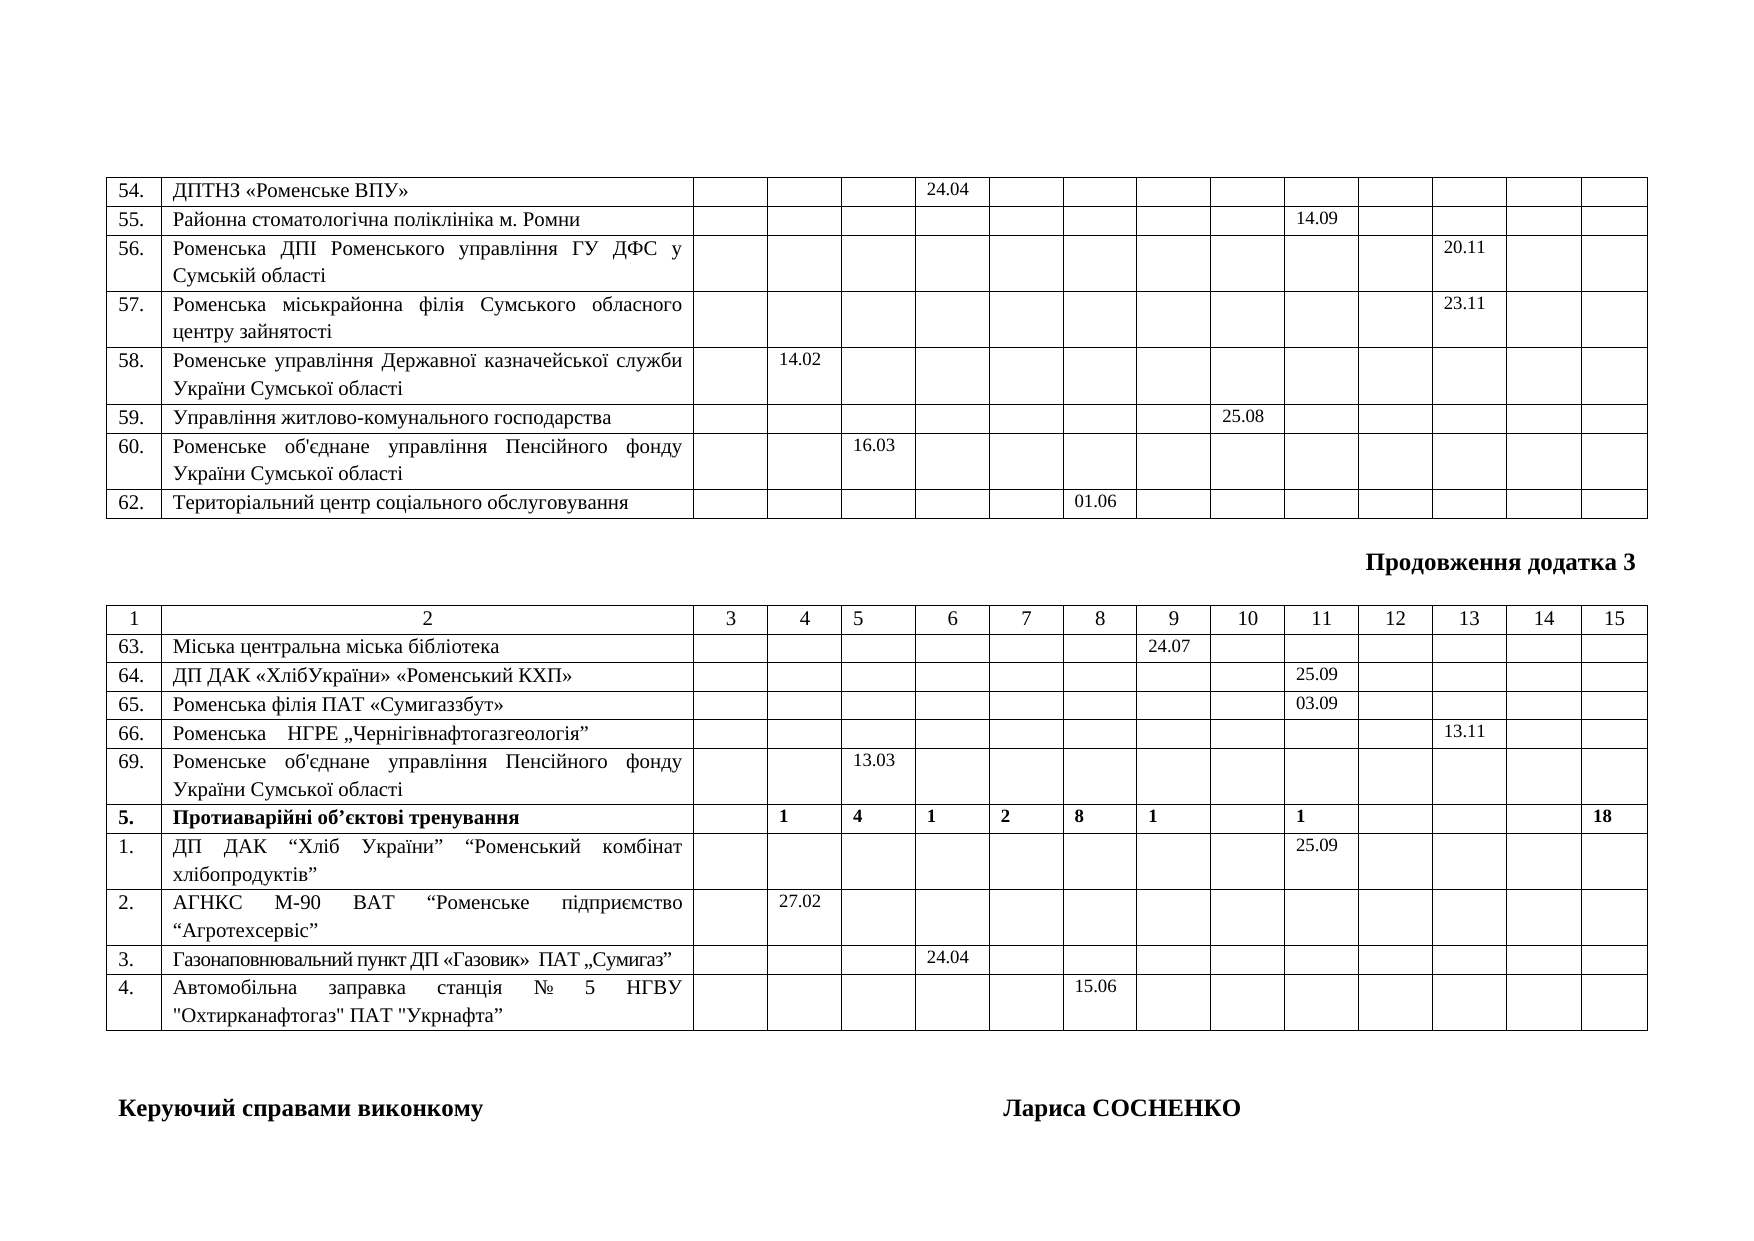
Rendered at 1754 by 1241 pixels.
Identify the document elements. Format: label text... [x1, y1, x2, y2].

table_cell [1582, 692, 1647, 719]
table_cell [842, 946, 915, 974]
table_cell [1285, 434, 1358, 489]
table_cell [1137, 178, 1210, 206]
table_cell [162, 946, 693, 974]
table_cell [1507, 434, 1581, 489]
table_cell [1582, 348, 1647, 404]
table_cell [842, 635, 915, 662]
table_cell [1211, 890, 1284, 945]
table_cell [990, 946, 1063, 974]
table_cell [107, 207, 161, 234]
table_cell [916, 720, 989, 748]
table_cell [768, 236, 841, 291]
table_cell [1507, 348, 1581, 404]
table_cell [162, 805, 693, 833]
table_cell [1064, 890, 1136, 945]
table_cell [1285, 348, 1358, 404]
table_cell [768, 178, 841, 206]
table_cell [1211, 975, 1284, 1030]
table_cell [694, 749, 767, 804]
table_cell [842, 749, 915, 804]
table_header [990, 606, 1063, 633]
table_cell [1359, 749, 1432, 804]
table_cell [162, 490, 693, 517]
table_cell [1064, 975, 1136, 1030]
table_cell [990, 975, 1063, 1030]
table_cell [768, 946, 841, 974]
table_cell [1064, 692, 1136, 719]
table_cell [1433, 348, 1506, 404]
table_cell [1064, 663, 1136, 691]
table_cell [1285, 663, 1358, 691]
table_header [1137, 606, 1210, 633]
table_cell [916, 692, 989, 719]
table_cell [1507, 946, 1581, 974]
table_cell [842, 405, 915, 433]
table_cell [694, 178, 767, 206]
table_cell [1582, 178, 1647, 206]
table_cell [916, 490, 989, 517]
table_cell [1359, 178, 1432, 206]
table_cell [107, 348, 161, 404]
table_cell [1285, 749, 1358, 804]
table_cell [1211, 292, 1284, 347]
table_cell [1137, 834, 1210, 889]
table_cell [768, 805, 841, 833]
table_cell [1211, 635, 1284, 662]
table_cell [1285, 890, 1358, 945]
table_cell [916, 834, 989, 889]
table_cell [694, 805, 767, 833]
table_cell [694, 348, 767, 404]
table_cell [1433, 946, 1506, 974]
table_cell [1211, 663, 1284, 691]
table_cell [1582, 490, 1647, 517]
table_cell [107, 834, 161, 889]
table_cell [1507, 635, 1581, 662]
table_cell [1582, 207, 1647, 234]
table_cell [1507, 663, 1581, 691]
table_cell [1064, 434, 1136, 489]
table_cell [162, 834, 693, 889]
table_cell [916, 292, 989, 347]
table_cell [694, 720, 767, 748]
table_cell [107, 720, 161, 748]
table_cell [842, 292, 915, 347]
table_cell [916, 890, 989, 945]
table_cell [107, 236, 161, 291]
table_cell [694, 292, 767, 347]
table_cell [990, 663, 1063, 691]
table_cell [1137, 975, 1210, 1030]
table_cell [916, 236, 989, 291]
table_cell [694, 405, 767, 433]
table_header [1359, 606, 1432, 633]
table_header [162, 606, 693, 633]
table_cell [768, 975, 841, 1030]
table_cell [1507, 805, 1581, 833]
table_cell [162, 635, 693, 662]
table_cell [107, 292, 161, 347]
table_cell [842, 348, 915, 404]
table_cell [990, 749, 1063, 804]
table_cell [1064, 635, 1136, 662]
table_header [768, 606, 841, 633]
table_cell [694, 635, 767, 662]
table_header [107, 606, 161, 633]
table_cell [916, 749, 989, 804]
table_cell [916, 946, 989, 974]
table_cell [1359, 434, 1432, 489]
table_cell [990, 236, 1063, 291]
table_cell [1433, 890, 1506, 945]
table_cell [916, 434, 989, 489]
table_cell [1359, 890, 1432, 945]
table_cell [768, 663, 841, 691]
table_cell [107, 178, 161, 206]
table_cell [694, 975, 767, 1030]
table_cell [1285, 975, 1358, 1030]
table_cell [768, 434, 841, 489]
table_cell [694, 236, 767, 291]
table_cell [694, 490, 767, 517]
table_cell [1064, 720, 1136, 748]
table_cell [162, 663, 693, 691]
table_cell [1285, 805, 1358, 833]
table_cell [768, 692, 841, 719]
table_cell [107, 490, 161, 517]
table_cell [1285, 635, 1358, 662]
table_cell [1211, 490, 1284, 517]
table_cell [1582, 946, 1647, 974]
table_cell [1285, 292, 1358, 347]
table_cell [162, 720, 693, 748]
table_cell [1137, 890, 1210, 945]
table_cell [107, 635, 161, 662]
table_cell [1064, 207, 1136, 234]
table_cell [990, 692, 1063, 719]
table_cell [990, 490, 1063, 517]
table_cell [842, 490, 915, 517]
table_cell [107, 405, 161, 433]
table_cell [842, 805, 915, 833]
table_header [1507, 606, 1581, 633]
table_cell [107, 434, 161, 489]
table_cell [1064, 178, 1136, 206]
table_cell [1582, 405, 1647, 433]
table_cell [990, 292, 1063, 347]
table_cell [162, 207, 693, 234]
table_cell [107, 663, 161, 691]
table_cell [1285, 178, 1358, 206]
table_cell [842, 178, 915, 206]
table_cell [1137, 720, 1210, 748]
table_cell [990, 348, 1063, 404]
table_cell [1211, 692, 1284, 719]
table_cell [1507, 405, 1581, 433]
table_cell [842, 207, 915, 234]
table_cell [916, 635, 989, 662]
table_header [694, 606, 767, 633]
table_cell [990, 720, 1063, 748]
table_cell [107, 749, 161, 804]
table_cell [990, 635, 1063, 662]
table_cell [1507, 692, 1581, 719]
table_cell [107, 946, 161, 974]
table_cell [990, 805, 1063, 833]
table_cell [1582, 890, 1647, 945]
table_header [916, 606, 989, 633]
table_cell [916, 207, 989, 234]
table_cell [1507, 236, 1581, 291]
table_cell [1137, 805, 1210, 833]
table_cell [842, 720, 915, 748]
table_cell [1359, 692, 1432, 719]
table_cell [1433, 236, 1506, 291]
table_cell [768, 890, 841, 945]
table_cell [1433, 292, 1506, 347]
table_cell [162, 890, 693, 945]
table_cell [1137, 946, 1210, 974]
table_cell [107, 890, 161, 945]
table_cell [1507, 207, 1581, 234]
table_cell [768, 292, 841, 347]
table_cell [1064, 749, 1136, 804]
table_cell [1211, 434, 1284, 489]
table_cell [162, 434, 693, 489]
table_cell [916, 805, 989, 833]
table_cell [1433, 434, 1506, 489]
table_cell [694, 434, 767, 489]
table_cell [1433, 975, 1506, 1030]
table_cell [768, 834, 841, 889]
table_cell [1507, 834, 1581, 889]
text Продовження додатка 3 [118, 547, 1636, 576]
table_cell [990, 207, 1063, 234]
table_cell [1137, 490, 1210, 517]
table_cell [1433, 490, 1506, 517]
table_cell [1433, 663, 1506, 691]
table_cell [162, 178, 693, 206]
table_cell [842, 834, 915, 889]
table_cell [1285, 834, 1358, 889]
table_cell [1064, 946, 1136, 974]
text Керуючий справами виконкому Лариса СОСНЕНКО [118, 1093, 1636, 1122]
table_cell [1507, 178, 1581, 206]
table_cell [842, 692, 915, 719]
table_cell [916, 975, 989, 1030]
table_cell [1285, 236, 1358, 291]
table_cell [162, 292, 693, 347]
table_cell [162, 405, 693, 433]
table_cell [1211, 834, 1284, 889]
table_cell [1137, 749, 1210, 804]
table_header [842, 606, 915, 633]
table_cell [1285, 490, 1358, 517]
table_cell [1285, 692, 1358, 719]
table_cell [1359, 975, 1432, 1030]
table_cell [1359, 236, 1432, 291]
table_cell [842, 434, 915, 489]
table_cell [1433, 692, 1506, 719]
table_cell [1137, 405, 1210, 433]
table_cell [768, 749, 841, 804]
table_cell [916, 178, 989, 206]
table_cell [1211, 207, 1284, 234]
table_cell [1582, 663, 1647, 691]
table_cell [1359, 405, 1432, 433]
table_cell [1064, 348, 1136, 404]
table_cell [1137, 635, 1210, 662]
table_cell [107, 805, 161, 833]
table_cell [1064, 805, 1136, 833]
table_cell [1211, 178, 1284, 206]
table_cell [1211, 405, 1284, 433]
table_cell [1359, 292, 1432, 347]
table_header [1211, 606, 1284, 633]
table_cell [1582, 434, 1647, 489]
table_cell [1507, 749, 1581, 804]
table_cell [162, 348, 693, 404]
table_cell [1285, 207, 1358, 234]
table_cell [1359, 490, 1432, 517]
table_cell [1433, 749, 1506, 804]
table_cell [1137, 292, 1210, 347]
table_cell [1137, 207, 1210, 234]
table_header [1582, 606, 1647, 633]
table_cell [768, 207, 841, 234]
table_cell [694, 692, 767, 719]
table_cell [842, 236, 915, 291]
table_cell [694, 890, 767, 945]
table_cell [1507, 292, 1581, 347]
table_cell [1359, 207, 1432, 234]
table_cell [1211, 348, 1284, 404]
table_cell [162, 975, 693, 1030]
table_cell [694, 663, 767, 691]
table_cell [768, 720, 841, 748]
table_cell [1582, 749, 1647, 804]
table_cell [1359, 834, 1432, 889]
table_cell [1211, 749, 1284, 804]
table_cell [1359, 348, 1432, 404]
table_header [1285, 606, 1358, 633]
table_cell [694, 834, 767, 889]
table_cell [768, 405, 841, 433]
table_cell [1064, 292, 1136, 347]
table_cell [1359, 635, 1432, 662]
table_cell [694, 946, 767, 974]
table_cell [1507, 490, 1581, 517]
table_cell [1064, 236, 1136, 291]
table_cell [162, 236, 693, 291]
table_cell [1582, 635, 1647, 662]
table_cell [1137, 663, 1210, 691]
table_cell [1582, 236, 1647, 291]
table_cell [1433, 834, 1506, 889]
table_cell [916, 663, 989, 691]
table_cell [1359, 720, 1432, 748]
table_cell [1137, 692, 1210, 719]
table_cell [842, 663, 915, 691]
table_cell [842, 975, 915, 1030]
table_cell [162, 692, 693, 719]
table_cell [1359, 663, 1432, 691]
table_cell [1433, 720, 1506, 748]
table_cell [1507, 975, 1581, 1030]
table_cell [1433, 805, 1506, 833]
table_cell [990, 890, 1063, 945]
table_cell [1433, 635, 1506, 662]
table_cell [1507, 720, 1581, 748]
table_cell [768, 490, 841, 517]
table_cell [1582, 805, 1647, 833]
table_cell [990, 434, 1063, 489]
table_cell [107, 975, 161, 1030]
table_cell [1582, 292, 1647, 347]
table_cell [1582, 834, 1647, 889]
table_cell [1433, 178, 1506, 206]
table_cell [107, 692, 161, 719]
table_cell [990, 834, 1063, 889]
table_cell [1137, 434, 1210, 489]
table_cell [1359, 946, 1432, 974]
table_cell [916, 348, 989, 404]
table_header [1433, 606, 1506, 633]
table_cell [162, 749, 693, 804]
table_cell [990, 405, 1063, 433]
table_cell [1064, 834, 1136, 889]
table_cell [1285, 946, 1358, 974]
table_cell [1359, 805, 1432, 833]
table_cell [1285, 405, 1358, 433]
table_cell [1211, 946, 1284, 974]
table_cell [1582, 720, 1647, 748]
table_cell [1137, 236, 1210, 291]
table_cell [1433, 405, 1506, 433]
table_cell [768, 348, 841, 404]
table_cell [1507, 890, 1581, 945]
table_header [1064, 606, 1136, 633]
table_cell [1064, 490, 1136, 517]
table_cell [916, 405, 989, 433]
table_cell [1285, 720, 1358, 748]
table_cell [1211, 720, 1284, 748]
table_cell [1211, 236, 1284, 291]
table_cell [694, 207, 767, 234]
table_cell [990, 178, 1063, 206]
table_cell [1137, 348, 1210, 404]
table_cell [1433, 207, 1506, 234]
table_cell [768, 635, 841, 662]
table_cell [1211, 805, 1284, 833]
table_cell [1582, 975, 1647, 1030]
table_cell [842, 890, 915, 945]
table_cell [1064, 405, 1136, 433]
